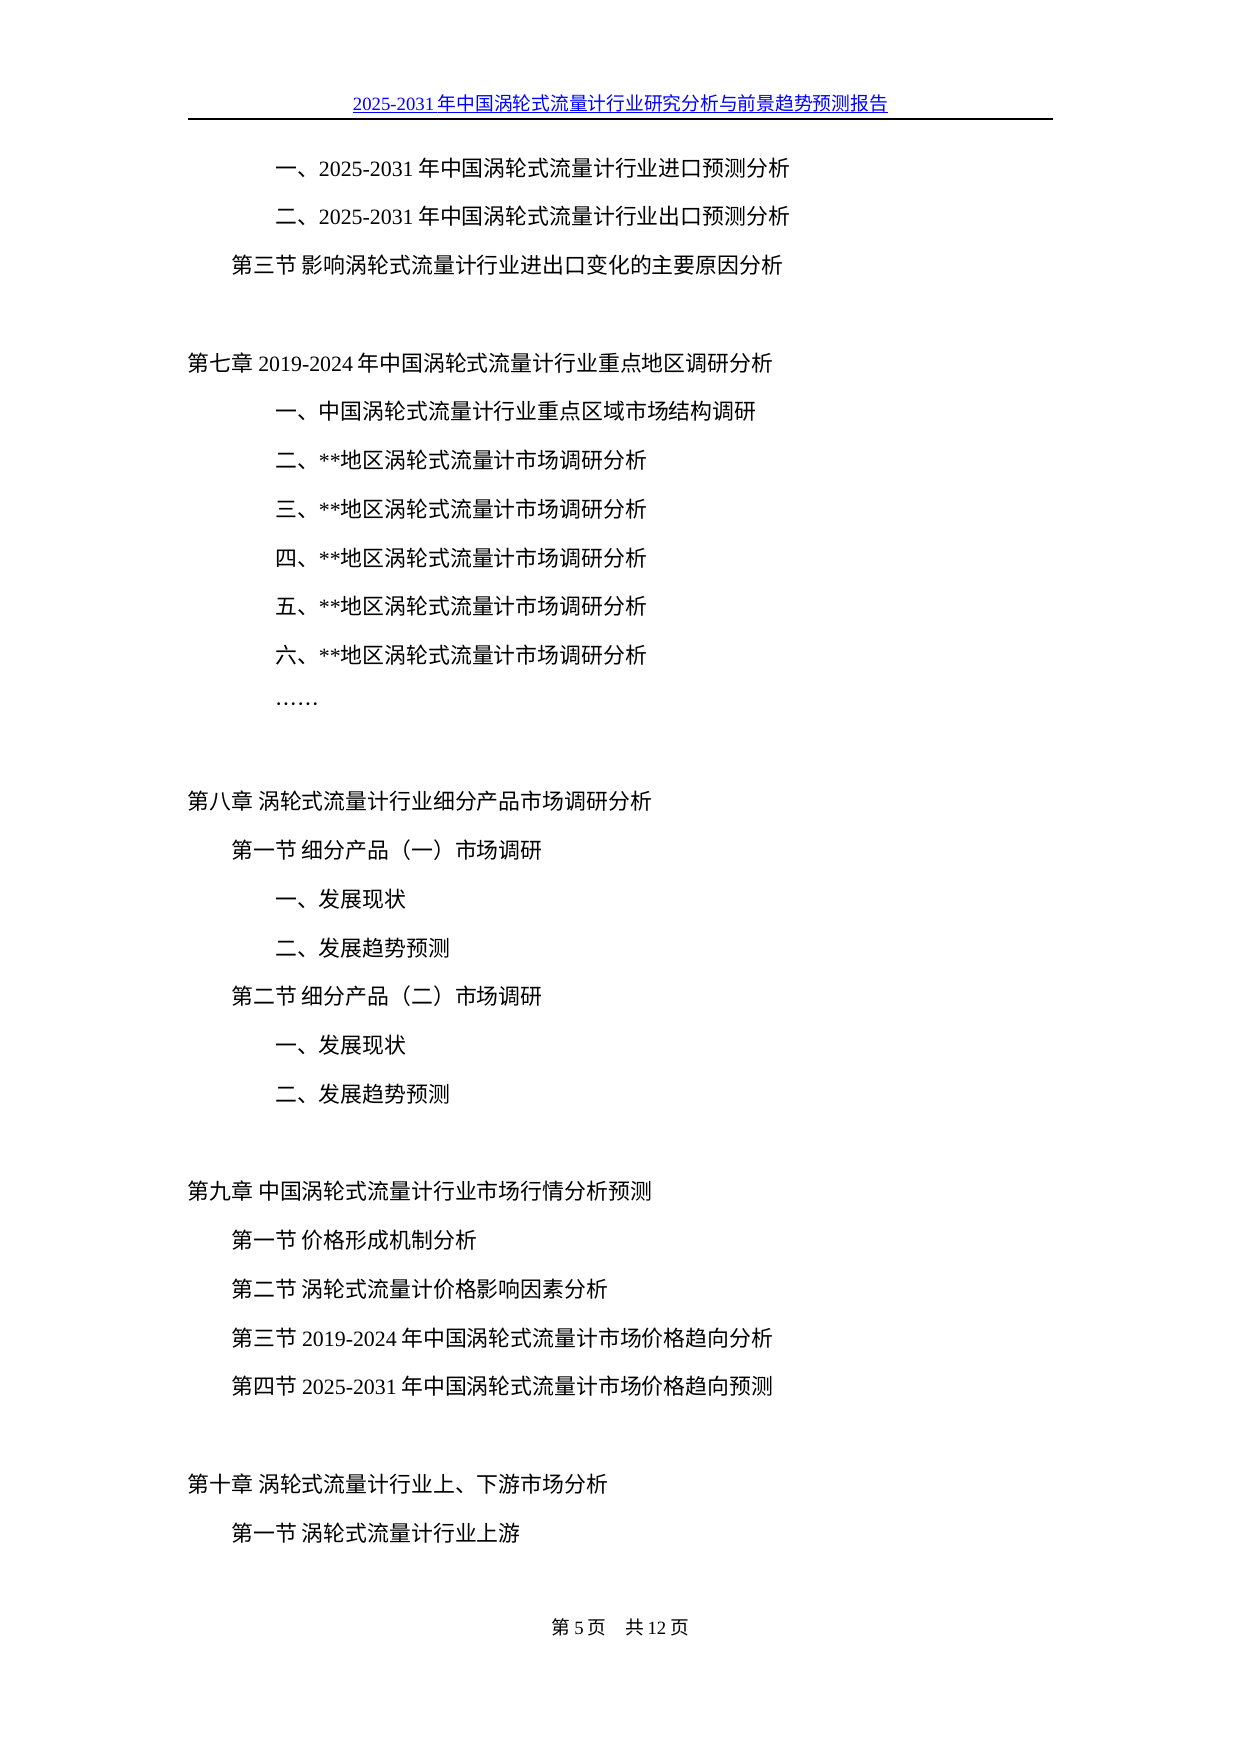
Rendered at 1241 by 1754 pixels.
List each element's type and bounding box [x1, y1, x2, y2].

text [187, 150, 1053, 1548]
